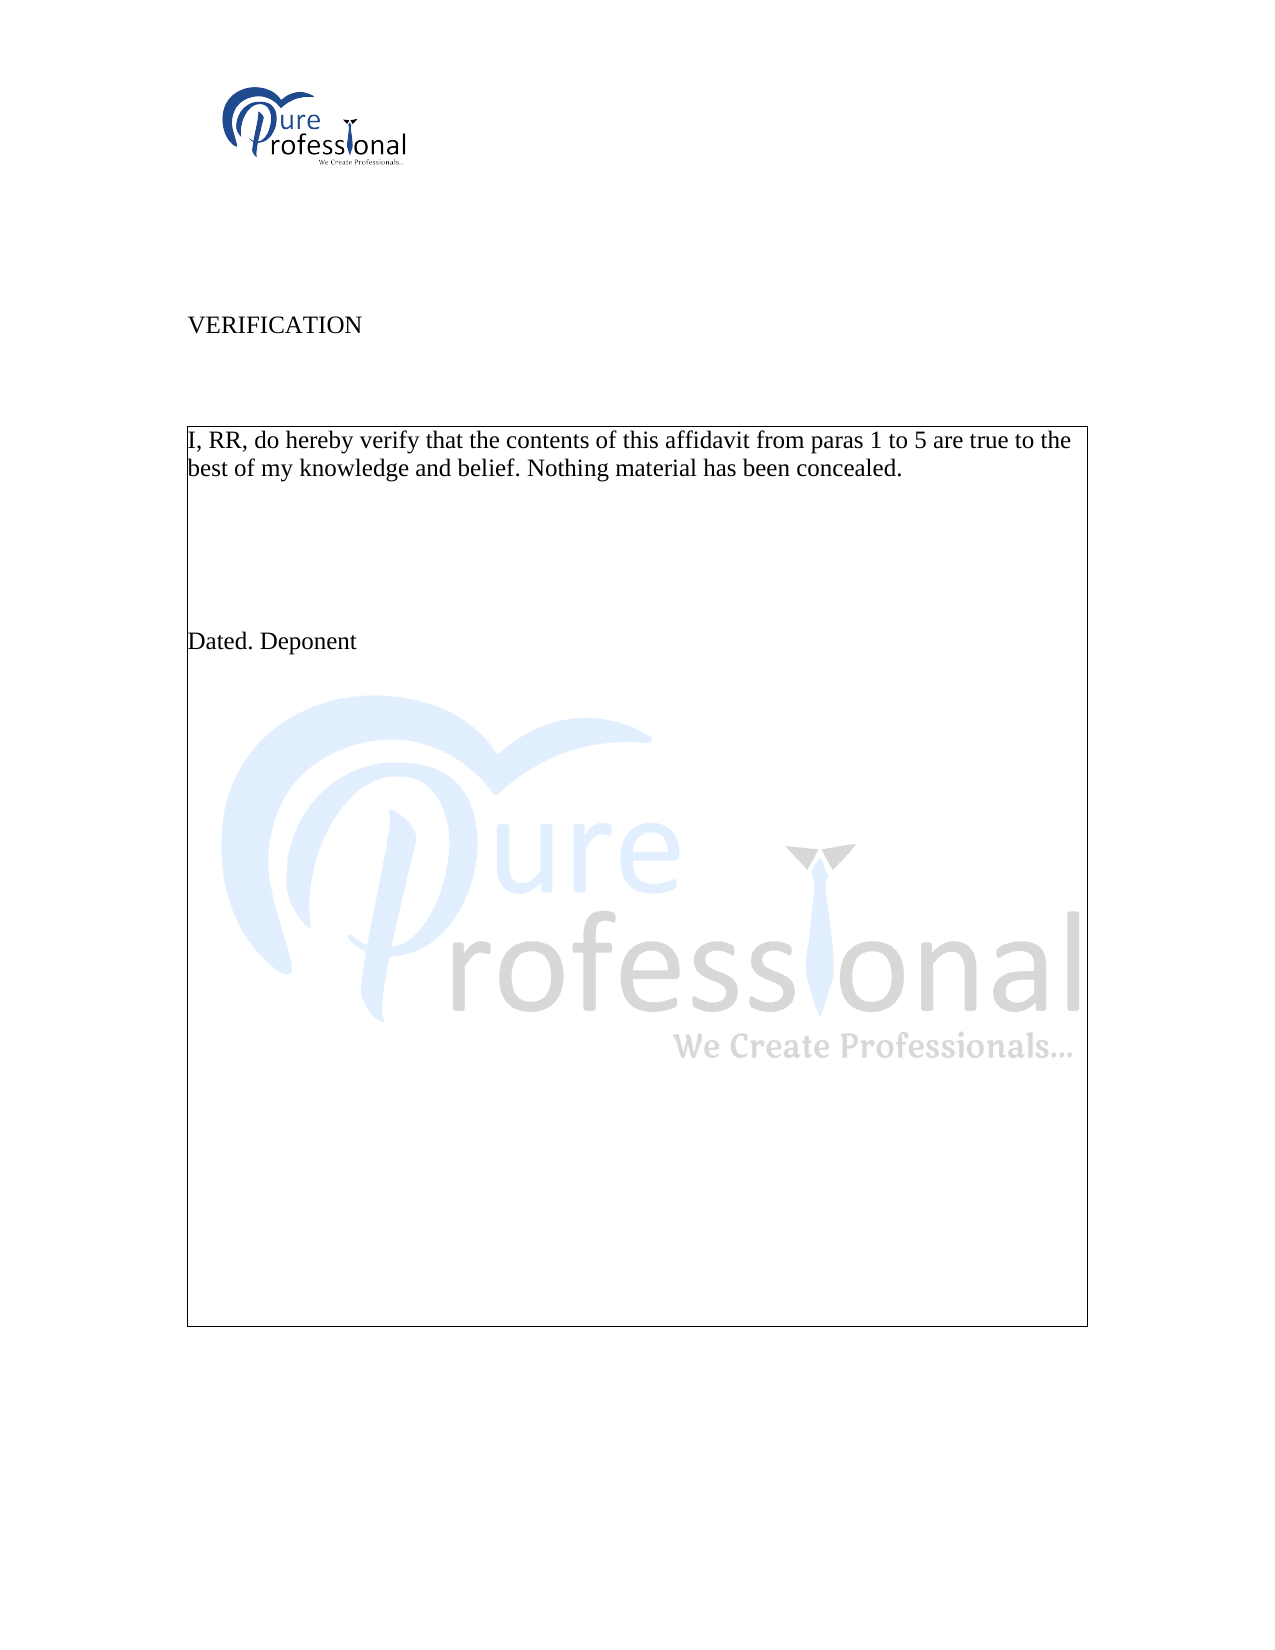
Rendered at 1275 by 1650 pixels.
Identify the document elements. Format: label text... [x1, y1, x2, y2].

text Dated. Deponent [187, 626, 1087, 655]
text VERIFICATION [187, 310, 1087, 338]
text I, RR, do hereby verify that the contents of this affidavit from paras 1 to 5 are true to the best of my knowledge and belief. Nothing material has been concealed. [187, 425, 1087, 482]
picture [187, 0, 440, 253]
